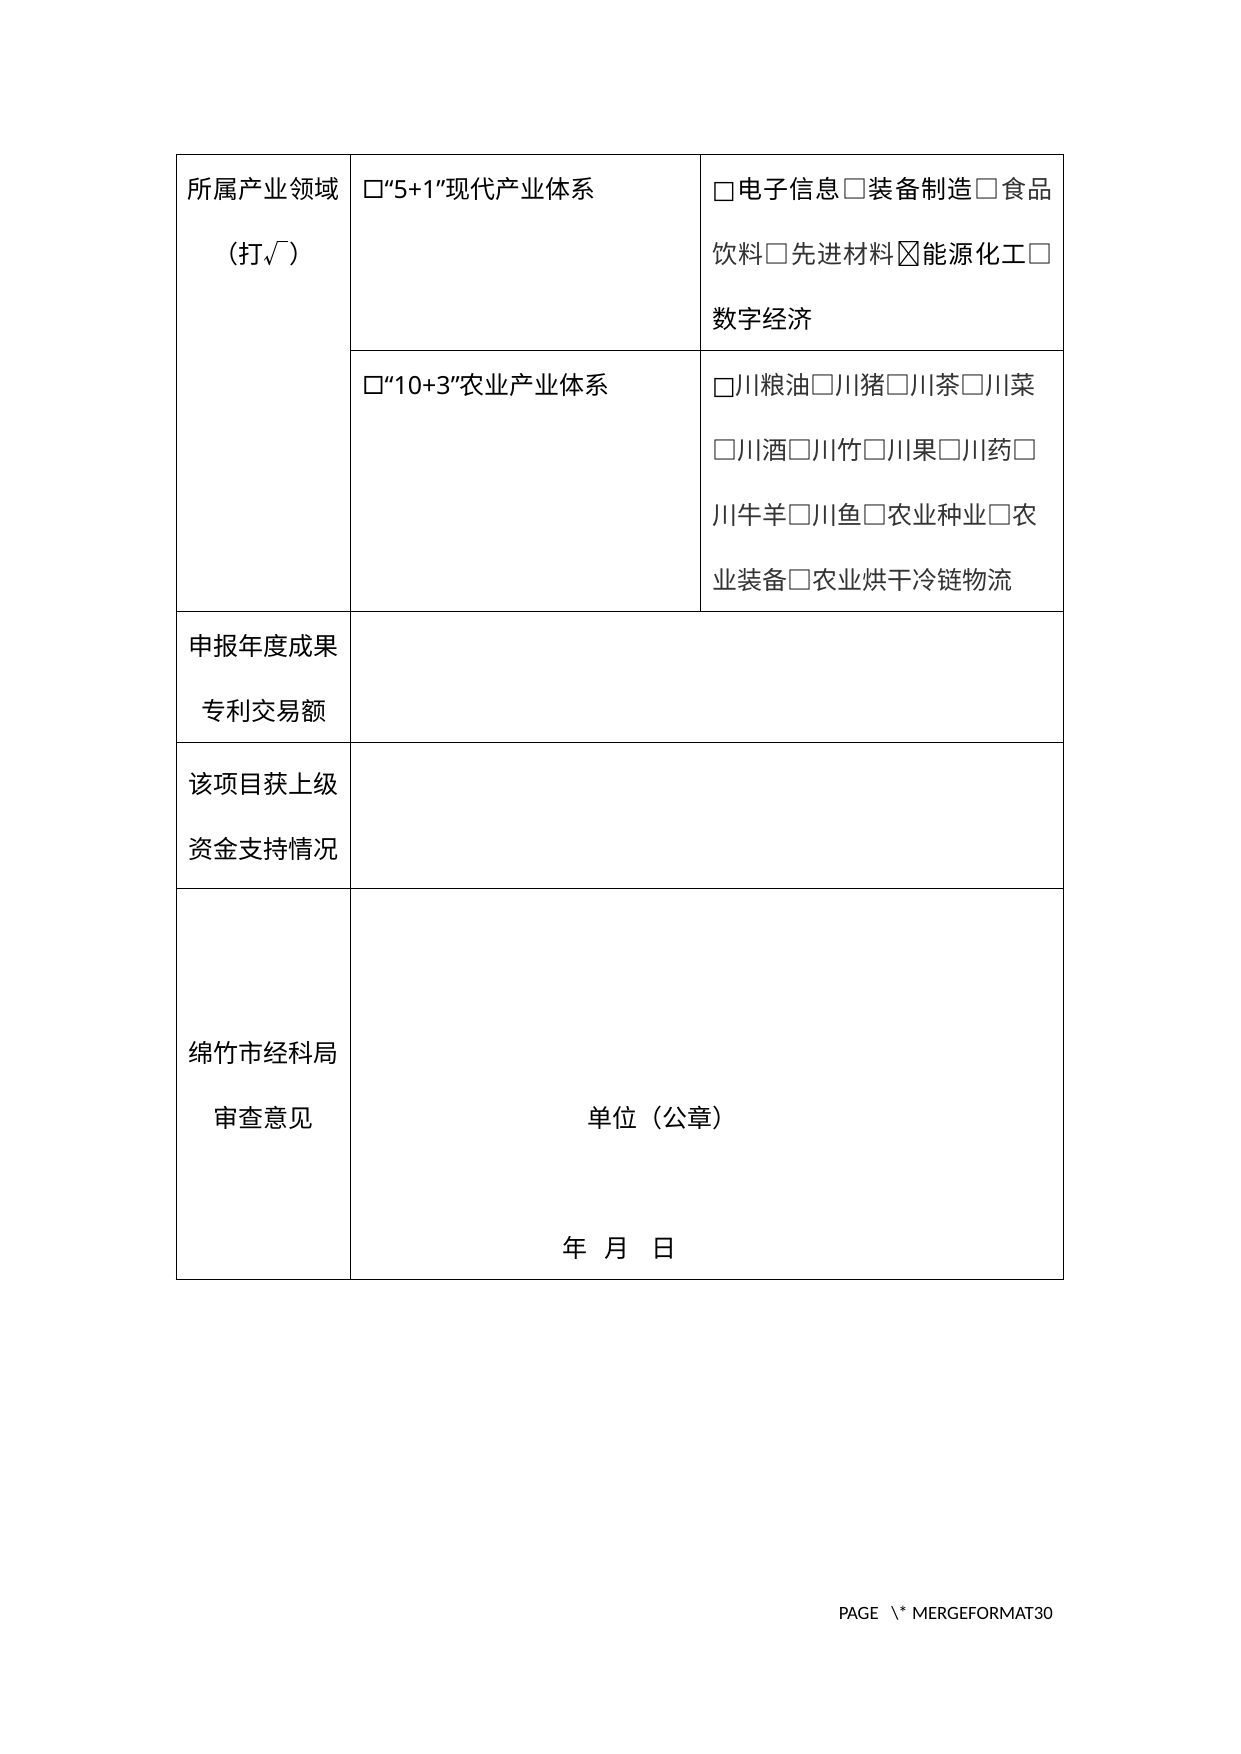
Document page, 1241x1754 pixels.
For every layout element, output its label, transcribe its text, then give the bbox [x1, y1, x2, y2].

table_cell [351, 612, 1063, 742]
table_cell 绵竹市经科局审查意见 [177, 889, 350, 1279]
table_cell 单位（公章） 年 月 日 [351, 889, 1063, 1279]
table_cell [351, 743, 1063, 888]
table_cell 该项目获上级资金支持情况 [177, 743, 350, 888]
table_cell “5+1”现代产业体系 [351, 155, 700, 350]
table_cell 所属产业领域 （打√） [177, 155, 350, 611]
table_cell □川粮油□川猪□川茶□川菜□川酒□川竹□川果□川药□川牛羊□川鱼□农业种业□农业装备□农业烘干冷链物流 [701, 351, 1063, 611]
table_cell □电子信息□装备制造□食品饮料□先进材料能源化工□数字经济 [701, 155, 1063, 350]
table_cell 申报年度成果专利交易额 [177, 612, 350, 742]
table_cell “10+3”农业产业体系 [351, 351, 700, 611]
